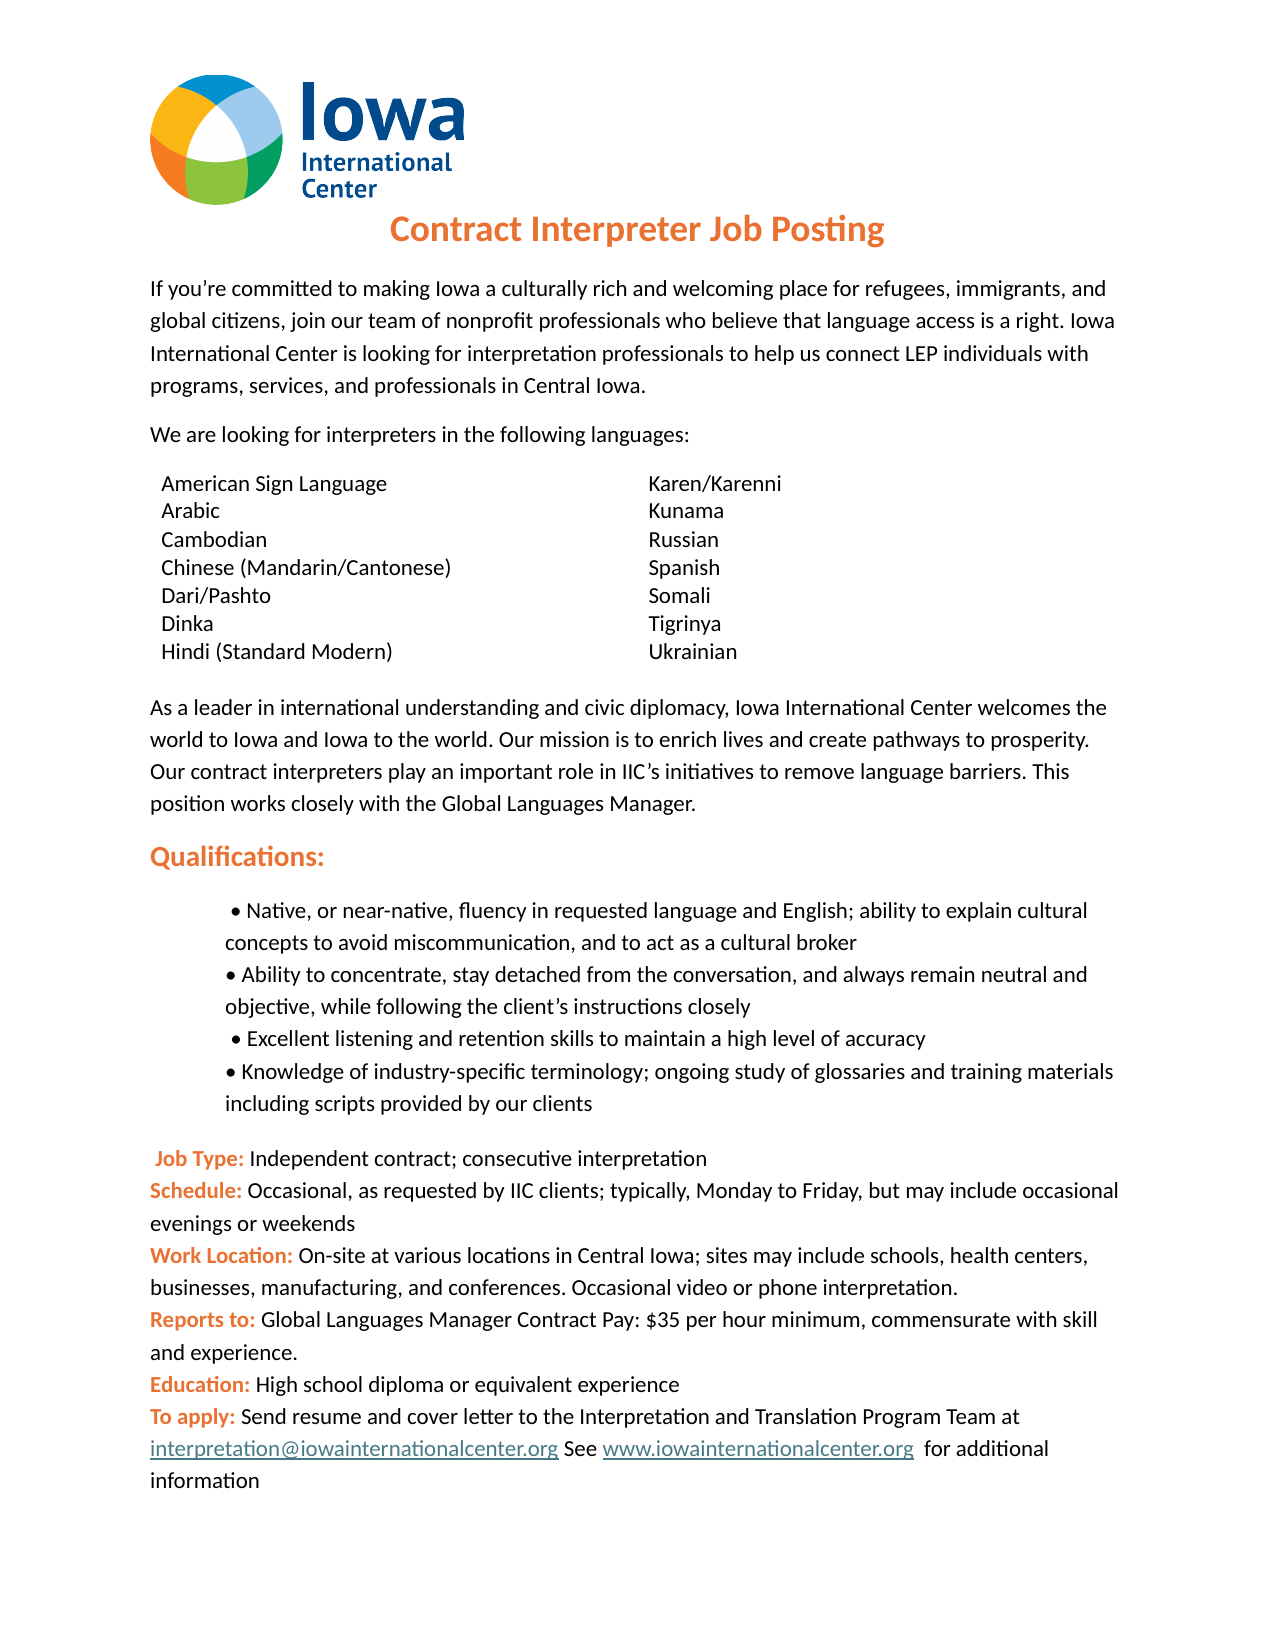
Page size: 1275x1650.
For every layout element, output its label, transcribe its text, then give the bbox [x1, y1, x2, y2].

text Job Type: Independent contract; consecutive interpretation [150, 1144, 1125, 1172]
text To apply: Send resume and cover letter to the Interpretation and Translation Program Team at interpretation@iowainternationalcenter.org See www.iowainternationalcenter.org for additional information [150, 1402, 1125, 1494]
text Education: High school diploma or equivalent experience [150, 1370, 1125, 1398]
table_header American Sign Language Arabic Cambodian Chinese (Mandarin/Cantonese) Dari/Pashto Dinka Hindi (Standard Modern) [150, 469, 637, 693]
text Reports to: Global Languages Manager Contract Pay: $35 per hour minimum, commensurate with skill and experience. [150, 1305, 1125, 1366]
text Work Location: On-site at various locations in Central Iowa; sites may include schools, health centers, businesses, manufacturing, and conferences. Occasional video or phone interpretation. [150, 1241, 1125, 1301]
picture [150, 75, 464, 205]
text • Knowledge of industry-specific terminology; ongoing study of glossaries and training materials including scripts provided by our clients [225, 1057, 1125, 1117]
text Qualifications: [150, 838, 1125, 874]
text As a leader in international understanding and civic diplomacy, Iowa International Center welcomes the world to Iowa and Iowa to the world. Our mission is to enrich lives and create pathways to prosperity. Our contract interpreters play an important role in IIC’s initiatives to remove language barriers. This position works closely with the Global Languages Manager. [150, 693, 1125, 817]
text • Ability to concentrate, stay detached from the conversation, and always remain neutral and objective, while following the client’s instructions closely [225, 960, 1125, 1020]
text • Native, or near-native, fluency in requested language and English; ability to explain cultural concepts to avoid miscommunication, and to act as a cultural broker [225, 896, 1125, 956]
text Schedule: Occasional, as requested by IIC clients; typically, Monday to Friday, but may include occasional evenings or weekends [150, 1177, 1125, 1237]
text Contract Interpreter Job Posting [150, 205, 1125, 251]
text • Excellent listening and retention skills to maintain a high level of accuracy [150, 1024, 1125, 1053]
text If you’re committed to making Iowa a culturally rich and welcoming place for refugees, immigrants, and global citizens, join our team of nonprofit professionals who believe that language access is a right. Iowa International Center is looking for interpretation professionals to help us connect LEP individuals with programs, services, and professionals in Central Iowa. [150, 274, 1125, 399]
table_header Karen/Karenni Kunama Russian Spanish Somali Tigrinya Ukrainian [637, 469, 1124, 693]
text We are looking for interpreters in the following languages: [150, 420, 1125, 448]
